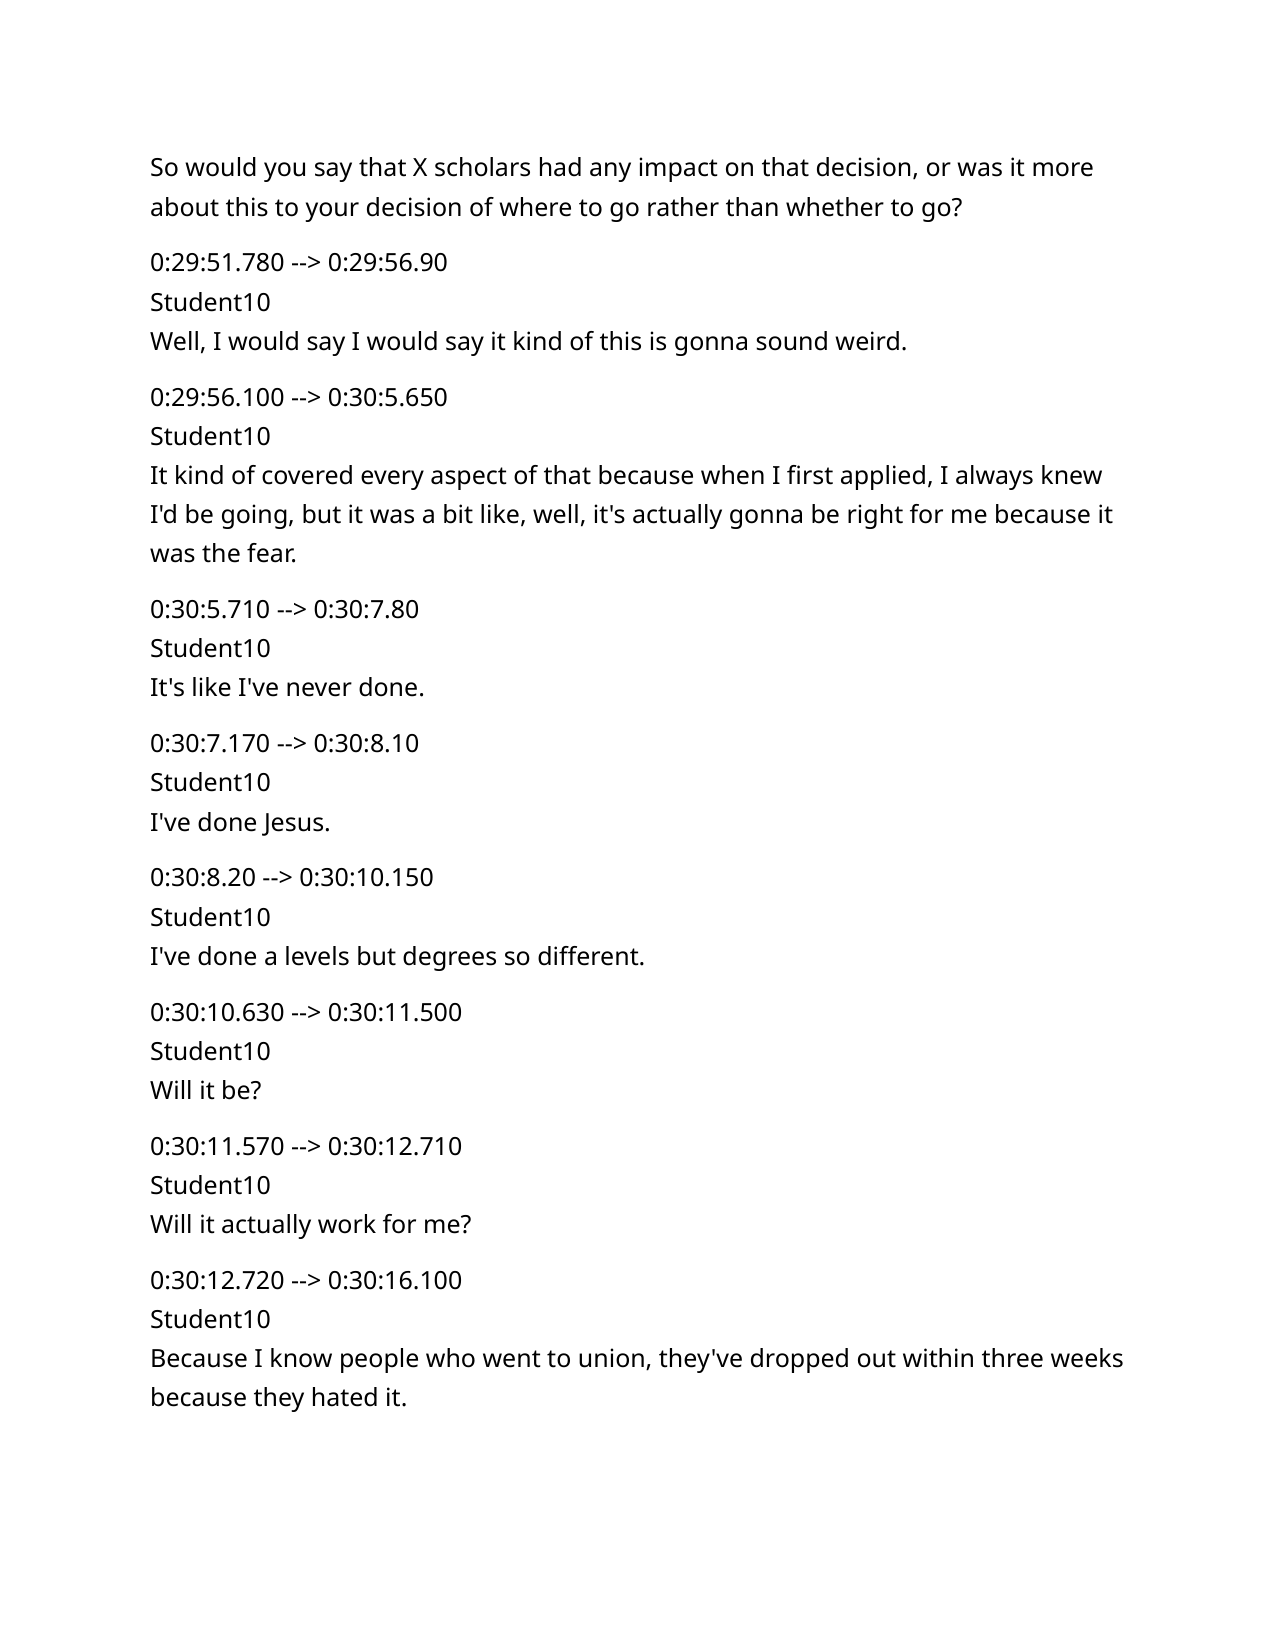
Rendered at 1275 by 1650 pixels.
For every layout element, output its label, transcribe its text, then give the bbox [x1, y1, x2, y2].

text 0:30:7.170 --> 0:30:8.10 Student10 I've done Jesus. [150, 726, 1125, 838]
text 0:30:10.630 --> 0:30:11.500 Student10 Will it be? [150, 994, 1125, 1107]
text 0:30:8.20 --> 0:30:10.150 Student10 I've done a levels but degrees so different. [150, 860, 1125, 972]
text 0:29:56.100 --> 0:30:5.650 Student10 It kind of covered every aspect of that because when I first applied, I always knew I'd be going, but it was a bit like, well, it's actually gonna be right for me because it was the fear. [150, 379, 1125, 570]
text 0:29:51.780 --> 0:29:56.90 Student10 Well, I would say I would say it kind of this is gonna sound weird. [150, 245, 1125, 357]
text 0:30:5.710 --> 0:30:7.80 Student10 It's like I've never done. [150, 592, 1125, 704]
text 0:30:12.720 --> 0:30:16.100 Student10 Because I know people who went to union, they've dropped out within three weeks because they hated it. [150, 1262, 1125, 1414]
text 0:30:11.570 --> 0:30:12.710 Student10 Will it actually work for me? [150, 1128, 1125, 1241]
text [150, 150, 1125, 223]
